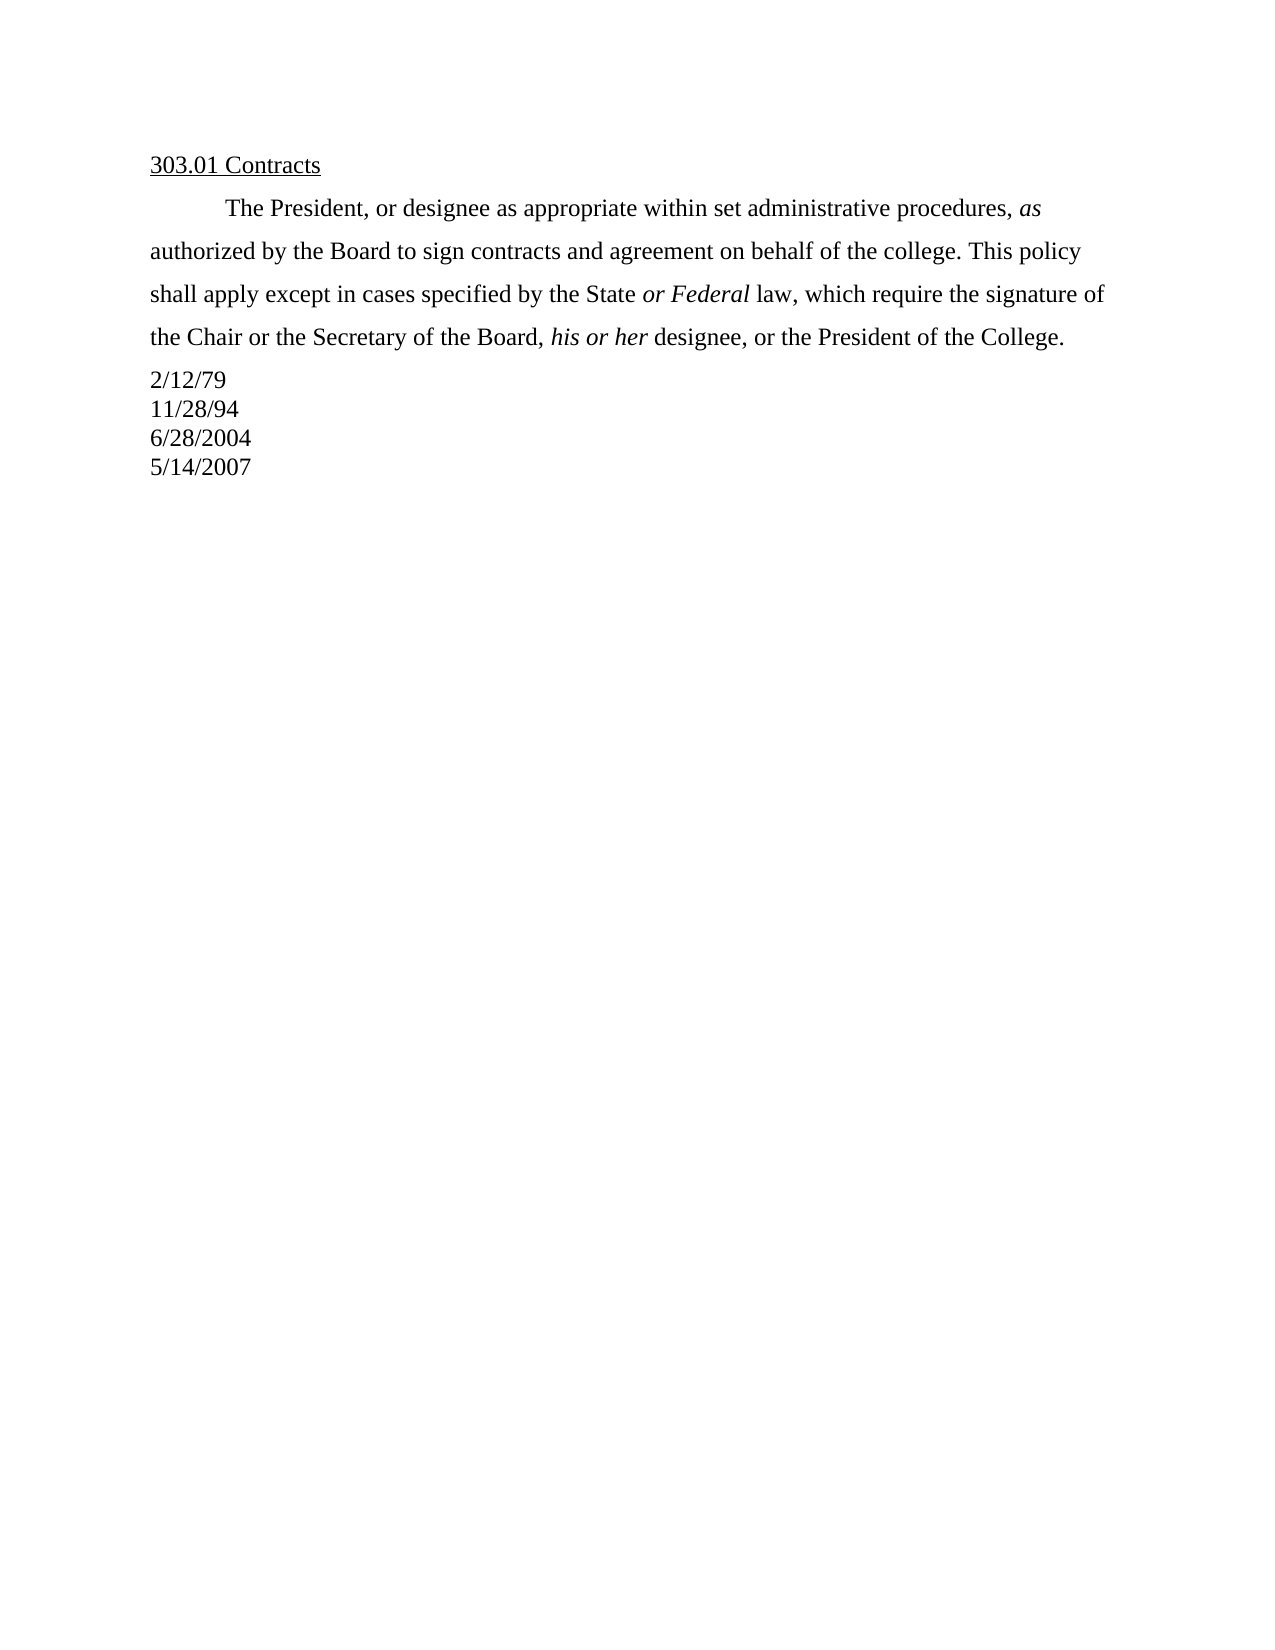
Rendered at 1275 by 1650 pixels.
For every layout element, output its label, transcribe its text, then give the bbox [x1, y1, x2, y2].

text 2/12/79 [150, 366, 1125, 394]
text 303.01 Contracts [150, 150, 1125, 179]
text 11/28/94 [150, 394, 1125, 423]
text The President, or designee as appropriate within set administrative procedures, as authorized by the Board to sign contracts and agreement on behalf of the college. This policy shall apply except in cases specified by the State or Federal law, which require the signature of the Chair or the Secretary of the Board, his or her designee, or the President of the College. [150, 193, 1125, 351]
text 5/14/2007 [150, 452, 1125, 481]
text 6/28/2004 [150, 423, 1125, 452]
